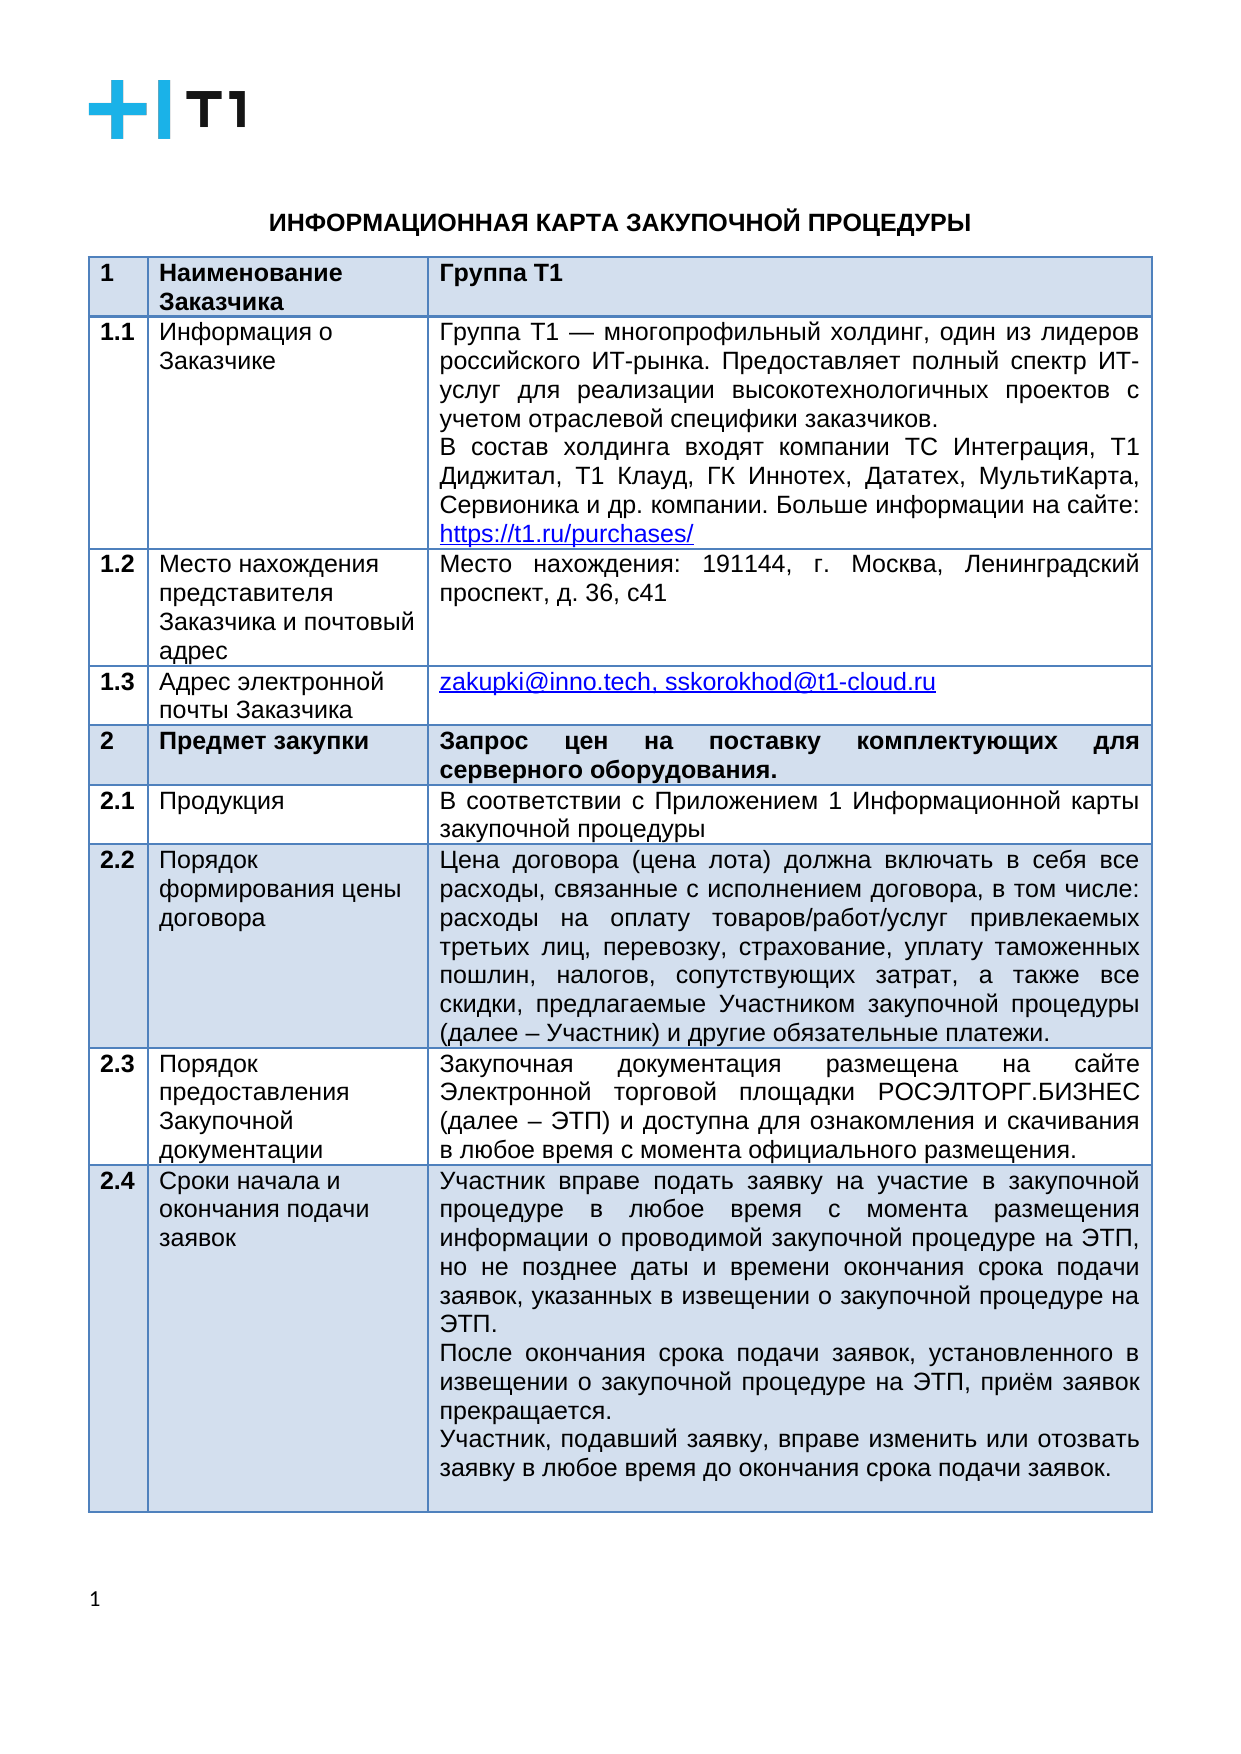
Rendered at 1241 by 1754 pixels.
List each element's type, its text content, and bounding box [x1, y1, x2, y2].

table_header Группа Т1 [429, 258, 1151, 315]
table_cell Запрос цен на поставку комплектующих для серверного оборудования. [429, 726, 1151, 784]
table_cell Участник вправе подать заявку на участие в закупочной процедуре в любое время с момента размещения информации о проводимой закупочной процедуре на ЭТП, но не позднее даты и времени окончания срока подачи заявок, указанных в извещении о закупочной процедуре на ЭТП. После окончания срока подачи заявок, установленного в извещении о закупочной процедуре на ЭТП, приём заявок прекращается. Участник, подавший заявку, вправе изменить или отозвать заявку в любое время до окончания срока подачи заявок. [429, 1166, 1151, 1511]
table_cell 1.1 [90, 318, 147, 547]
table_cell 2.4 [90, 1166, 147, 1511]
text ИНФОРМАЦИОННАЯ КАРТА ЗАКУПОЧНОЙ ПРОЦЕДУРЫ [89, 208, 1152, 237]
table_cell Предмет закупки [149, 726, 427, 784]
table_cell В соответствии с Приложением 1 Информационной карты закупочной процедуры [429, 786, 1151, 843]
table_cell 2 [90, 726, 147, 784]
table_cell Место нахождения представителя Заказчика и почтовый адрес [149, 550, 427, 664]
table_cell Цена договора (цена лота) должна включать в себя все расходы, связанные с исполнением договора, в том числе: расходы на оплату товаров/работ/услуг привлекаемых третьих лиц, перевозку, страхование, уплату таможенных пошлин, налогов, сопутствующих затрат, а также все скидки, предлагаемые Участником закупочной процедуры (далее – Участник) и другие обязательные платежи. [429, 845, 1151, 1047]
table_cell Адрес электронной почты Заказчика [149, 667, 427, 724]
table_cell 1.3 [90, 667, 147, 724]
table_cell 1.2 [90, 550, 147, 664]
table_cell Продукция [149, 786, 427, 843]
table_cell Группа Т1 — многопрофильный холдинг, один из лидеров российского ИТ-рынка. Предоставляет полный спектр ИТ-услуг для реализации высокотехнологичных проектов с учетом отраслевой специфики заказчиков. В состав холдинга входят компании ТС Интеграция, Т1 Диджитал, Т1 Клауд, ГК Иннотех, Дататех, МультиКарта, Сервионика и др. компании. Больше информации на сайте: https://t1.ru/purchases/ [429, 318, 1151, 547]
table_cell 2.3 [90, 1049, 147, 1164]
table_cell Порядок формирования цены договора [149, 845, 427, 1047]
table_cell Место нахождения: 191144, г. Москва, Ленинградский проспект, д. 36, с41 [429, 550, 1151, 664]
table_cell Закупочная документация размещена на сайте Электронной торговой площадки РОСЭЛТОРГ.БИЗНЕС (далее – ЭТП) и доступна для ознакомления и скачивания в любое время с момента официального размещения. [429, 1049, 1151, 1164]
table_cell Порядок предоставления Закупочной документации [149, 1049, 427, 1164]
table_cell 2.1 [90, 786, 147, 843]
table_cell Информация о Заказчике [149, 318, 427, 547]
table_header 1 [90, 258, 147, 315]
table_cell zakupki@inno.tech, sskorokhod@t1-cloud.ru [429, 667, 1151, 724]
picture [88, 80, 245, 139]
table_cell Сроки начала и окончания подачи заявок [149, 1166, 427, 1511]
table_cell 2.2 [90, 845, 147, 1047]
table_header Наименование Заказчика [149, 258, 427, 315]
